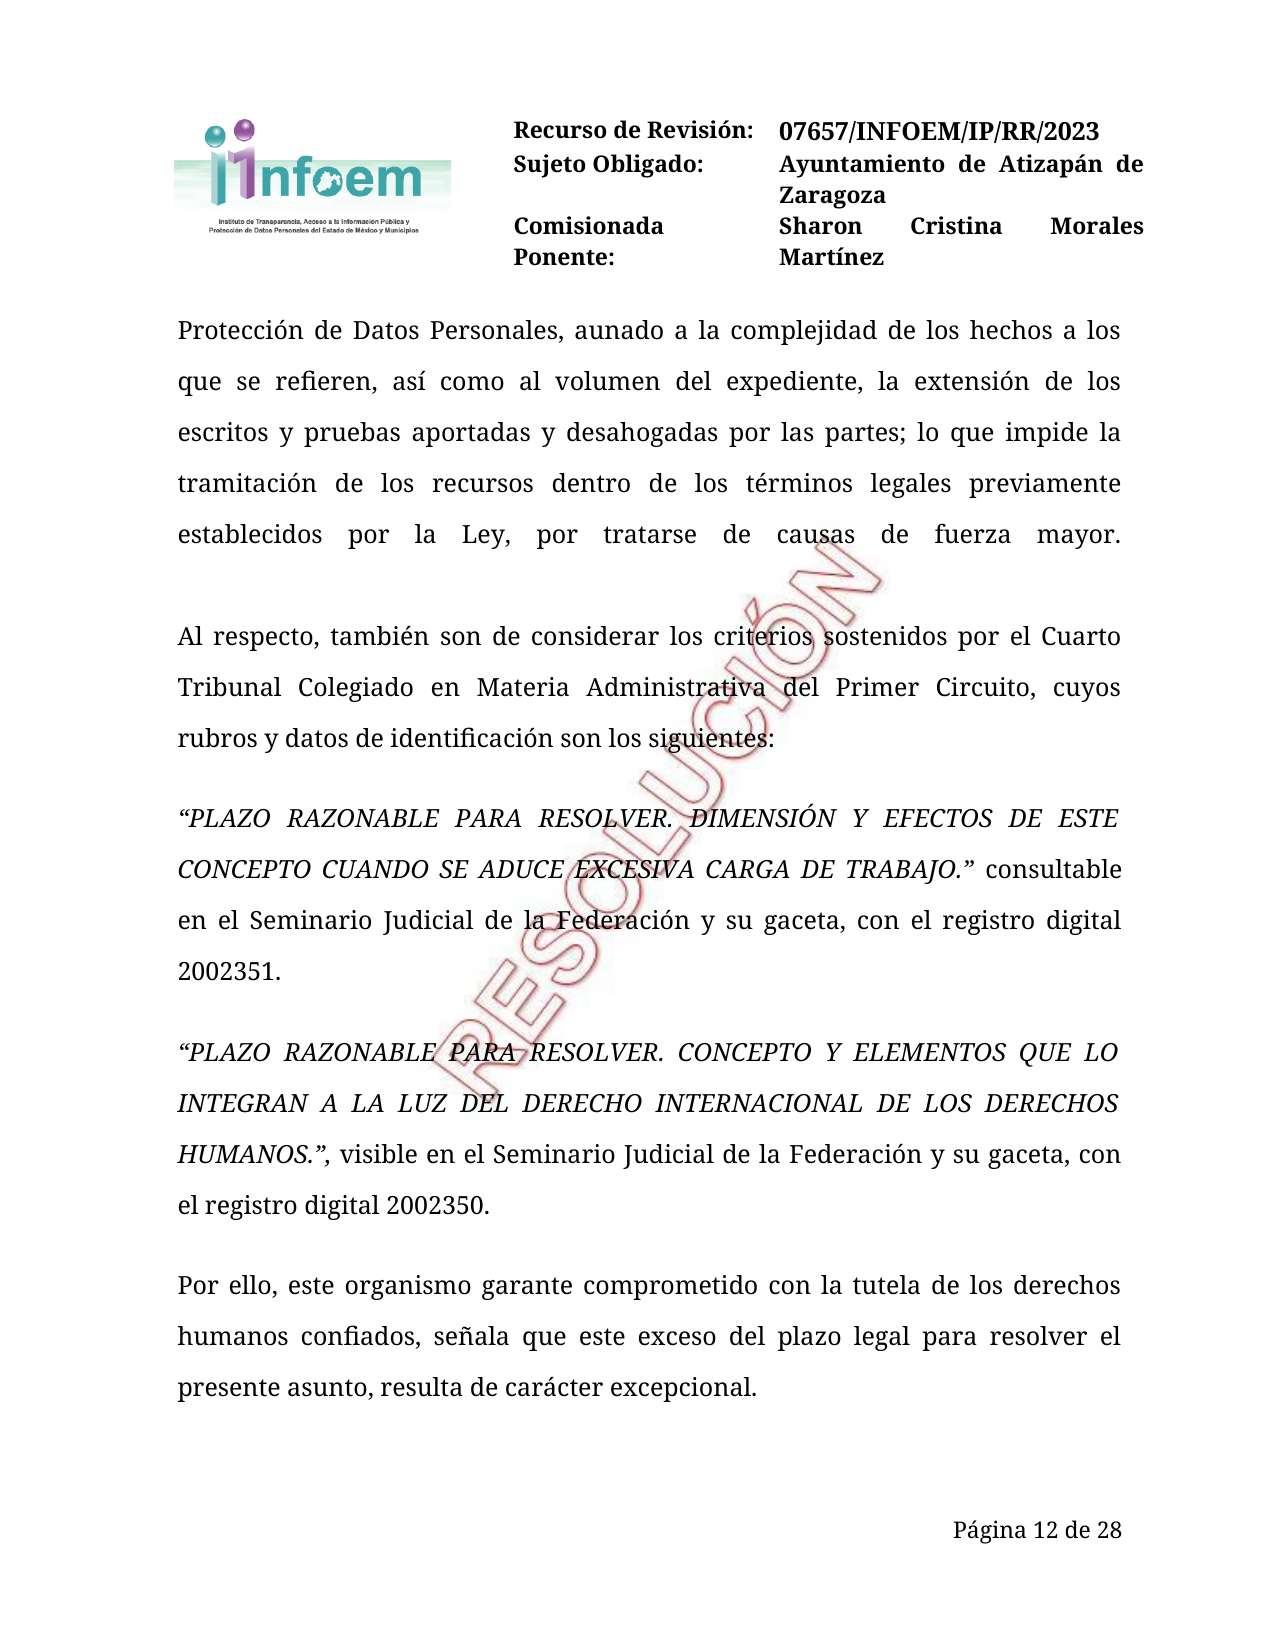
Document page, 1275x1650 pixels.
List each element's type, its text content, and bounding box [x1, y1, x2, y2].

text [177, 312, 1122, 755]
text “PLAZO RAZONABLE PARA RESOLVER. DIMENSIÓN Y EFECTOS DE ESTE CONCEPTO CUANDO SE ADUCE EXCESIVA CARGA DE TRABAJO.” consultable en el Seminario Judicial de la Federación y su gaceta, con el registro digital 2002351. [177, 801, 1122, 988]
text Por ello, este organismo garante comprometido con la tutela de los derechos humanos confiados, señala que este exceso del plazo legal para resolver el presente asunto, resulta de carácter excepcional. [177, 1267, 1122, 1404]
text “PLAZO RAZONABLE PARA RESOLVER. CONCEPTO Y ELEMENTOS QUE LO INTEGRAN A LA LUZ DEL DERECHO INTERNACIONAL DE LOS DERECHOS HUMANOS.”, visible en el Seminario Judicial de la Federación y su gaceta, con el registro digital 2002350. [177, 1034, 1122, 1221]
picture [89, 113, 1215, 1620]
